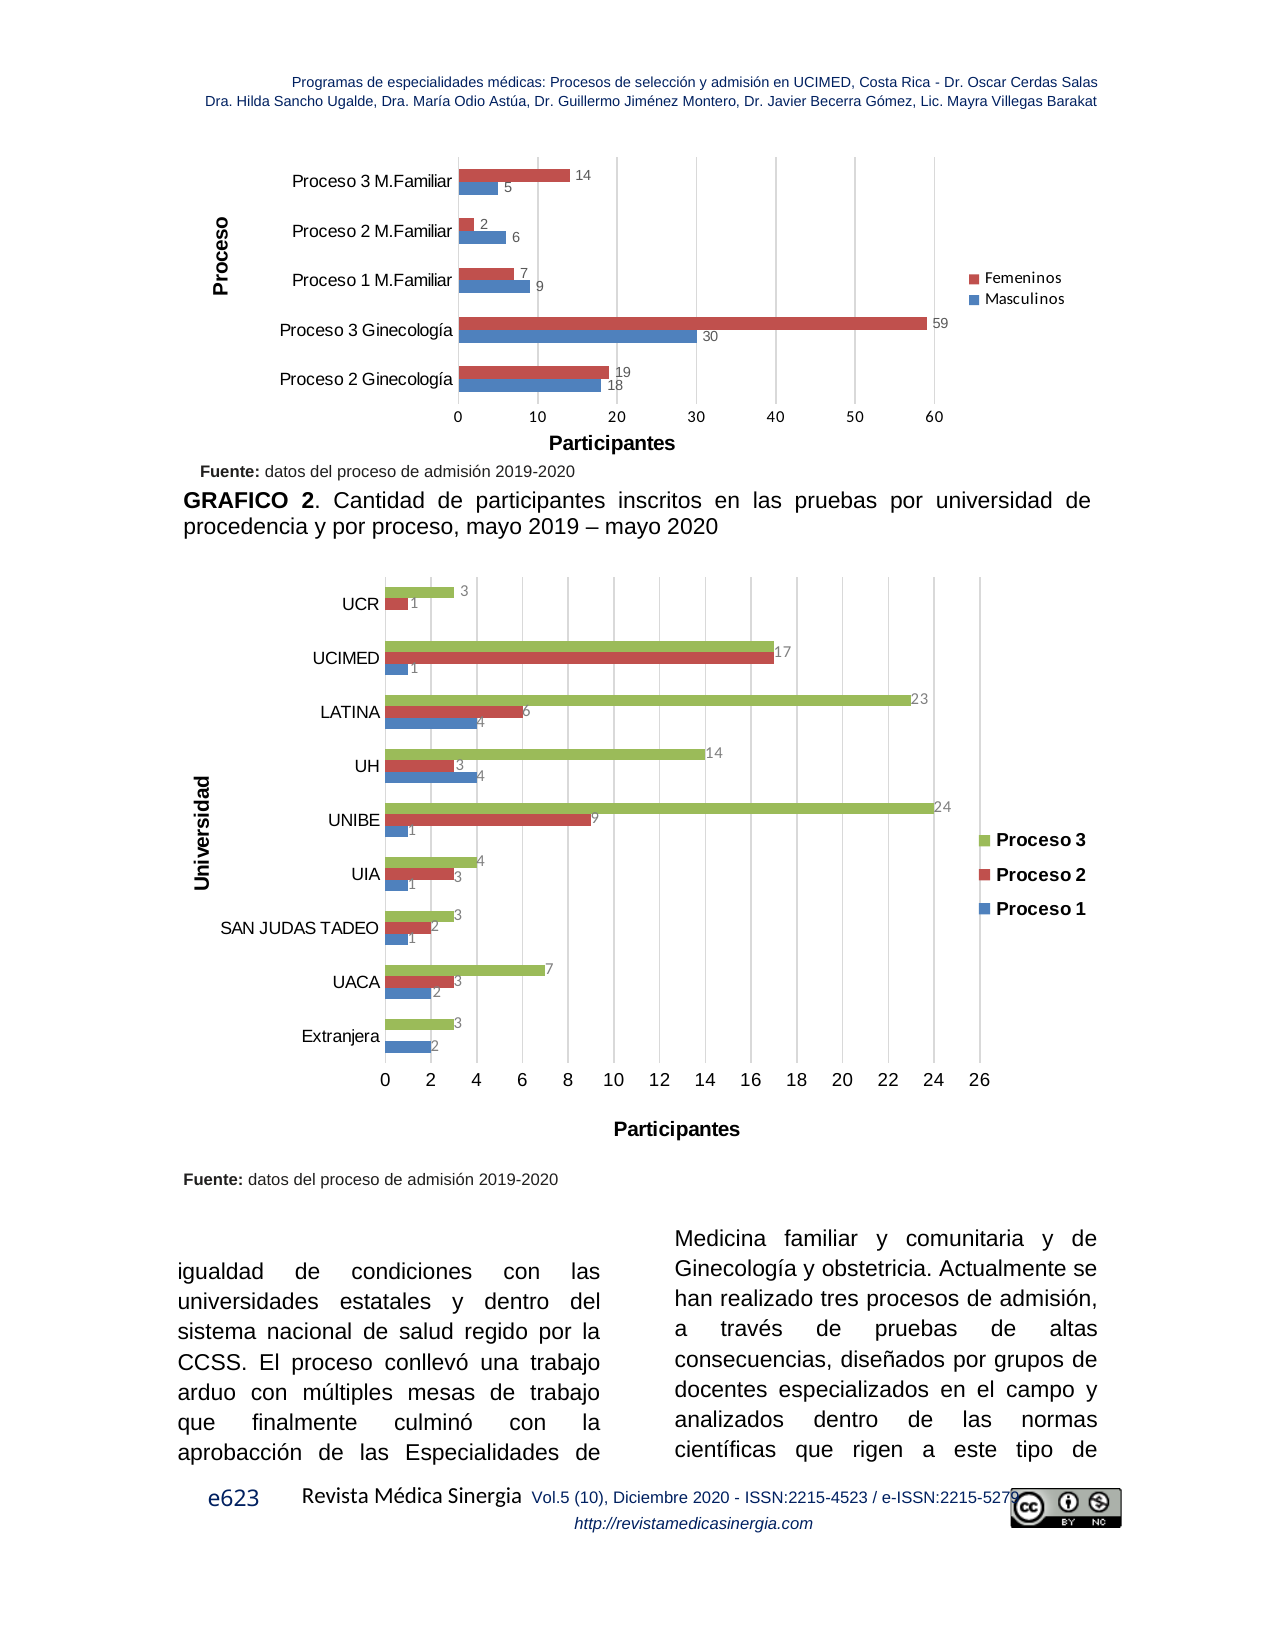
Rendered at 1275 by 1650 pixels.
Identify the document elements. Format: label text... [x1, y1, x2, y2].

table_cell [189, 148, 1098, 462]
table_cell [177, 545, 1098, 1163]
table_cell Fuente: datos del proceso de admisión 2019-2020 [177, 1164, 1098, 1194]
table_cell Fuente: datos del proceso de admisión 2019-2020 [189, 462, 1098, 481]
picture [1010, 1488, 1122, 1528]
table_header GRAFICO 2. Cantidad de participantes inscritos en las pruebas por universidad de procedencia y por proceso, mayo 2019 – mayo 2020 [177, 481, 1098, 545]
